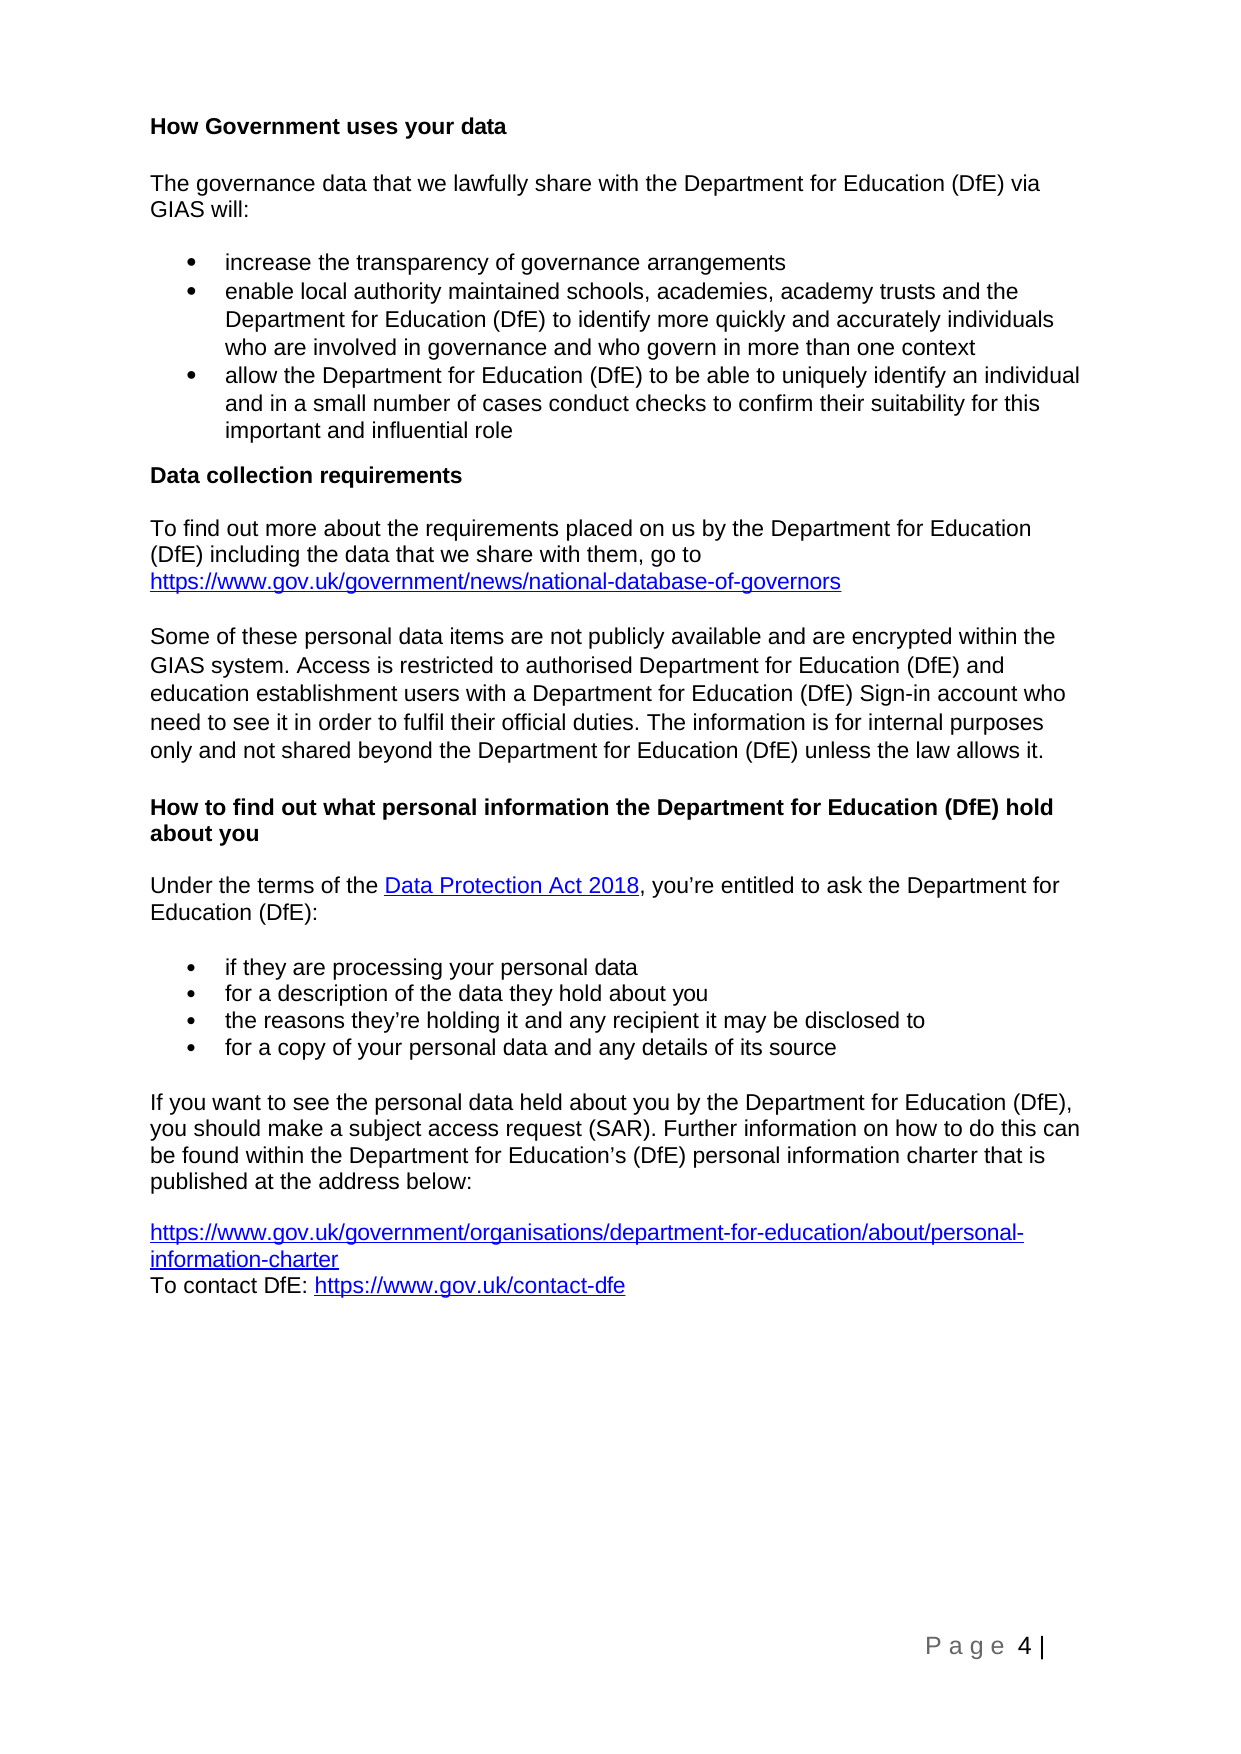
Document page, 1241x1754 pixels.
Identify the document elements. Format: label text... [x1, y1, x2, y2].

subtitle How Government uses your data [150, 113, 1103, 140]
list for a description of the data they hold about you [187, 981, 1103, 1007]
text Some of these personal data items are not publicly available and are encrypted within the GIAS system. Access is restricted to authorised Department for Education (DfE) and education establishment users with a Department for Education (DfE) Sign-in account who need to see it in order to fulfil their official duties. The information is for internal purposes only and not shared beyond the Department for Education (DfE) unless the law allows it. [150, 623, 1079, 763]
list for a copy of your personal data and any details of its source [187, 1033, 1103, 1060]
list enable local authority maintained schools, academies, academy trusts and the Department for Education (DfE) to identify more quickly and accurately individuals who are involved in governance and who govern in more than one context [187, 278, 1054, 360]
text Under the terms of the Data Protection Act 2018, you’re entitled to ask the Department for Education (DfE): [150, 872, 1103, 925]
list the reasons they’re holding it and any recipient it may be disclosed to [187, 1007, 1103, 1033]
subtitle How to find out what personal information the Department for Education (DfE) hold about you [150, 793, 1103, 846]
text https://www.gov.uk/government/organisations/department-for-education/about/personal- information-charter [150, 1219, 1043, 1272]
text To find out more about the requirements placed on us by the Department for Education (DfE) including the data that we share with them, go to https://www.gov.uk/government/news/national-database-of-governors [150, 515, 1032, 594]
list allow the Department for Education (DfE) to be able to uniquely identify an individual and in a small number of cases conduct checks to confirm their suitability for this important and influential role [187, 362, 1080, 444]
list increase the transparency of governance arrangements [187, 249, 1103, 276]
text If you want to see the personal data held about you by the Department for Education (DfE), you should make a subject access request (SAR). Further information on how to do this can be found within the Department for Education’s (DfE) personal information charter that is published at the address below: [150, 1089, 1092, 1194]
text The governance data that we lawfully share with the Department for Education (DfE) via GIAS will: [150, 170, 1079, 223]
text To contact DfE: https://www.gov.uk/contact-dfe [150, 1272, 1103, 1298]
list if they are processing your personal data [187, 954, 1103, 981]
subtitle Data collection requirements [150, 462, 1103, 489]
